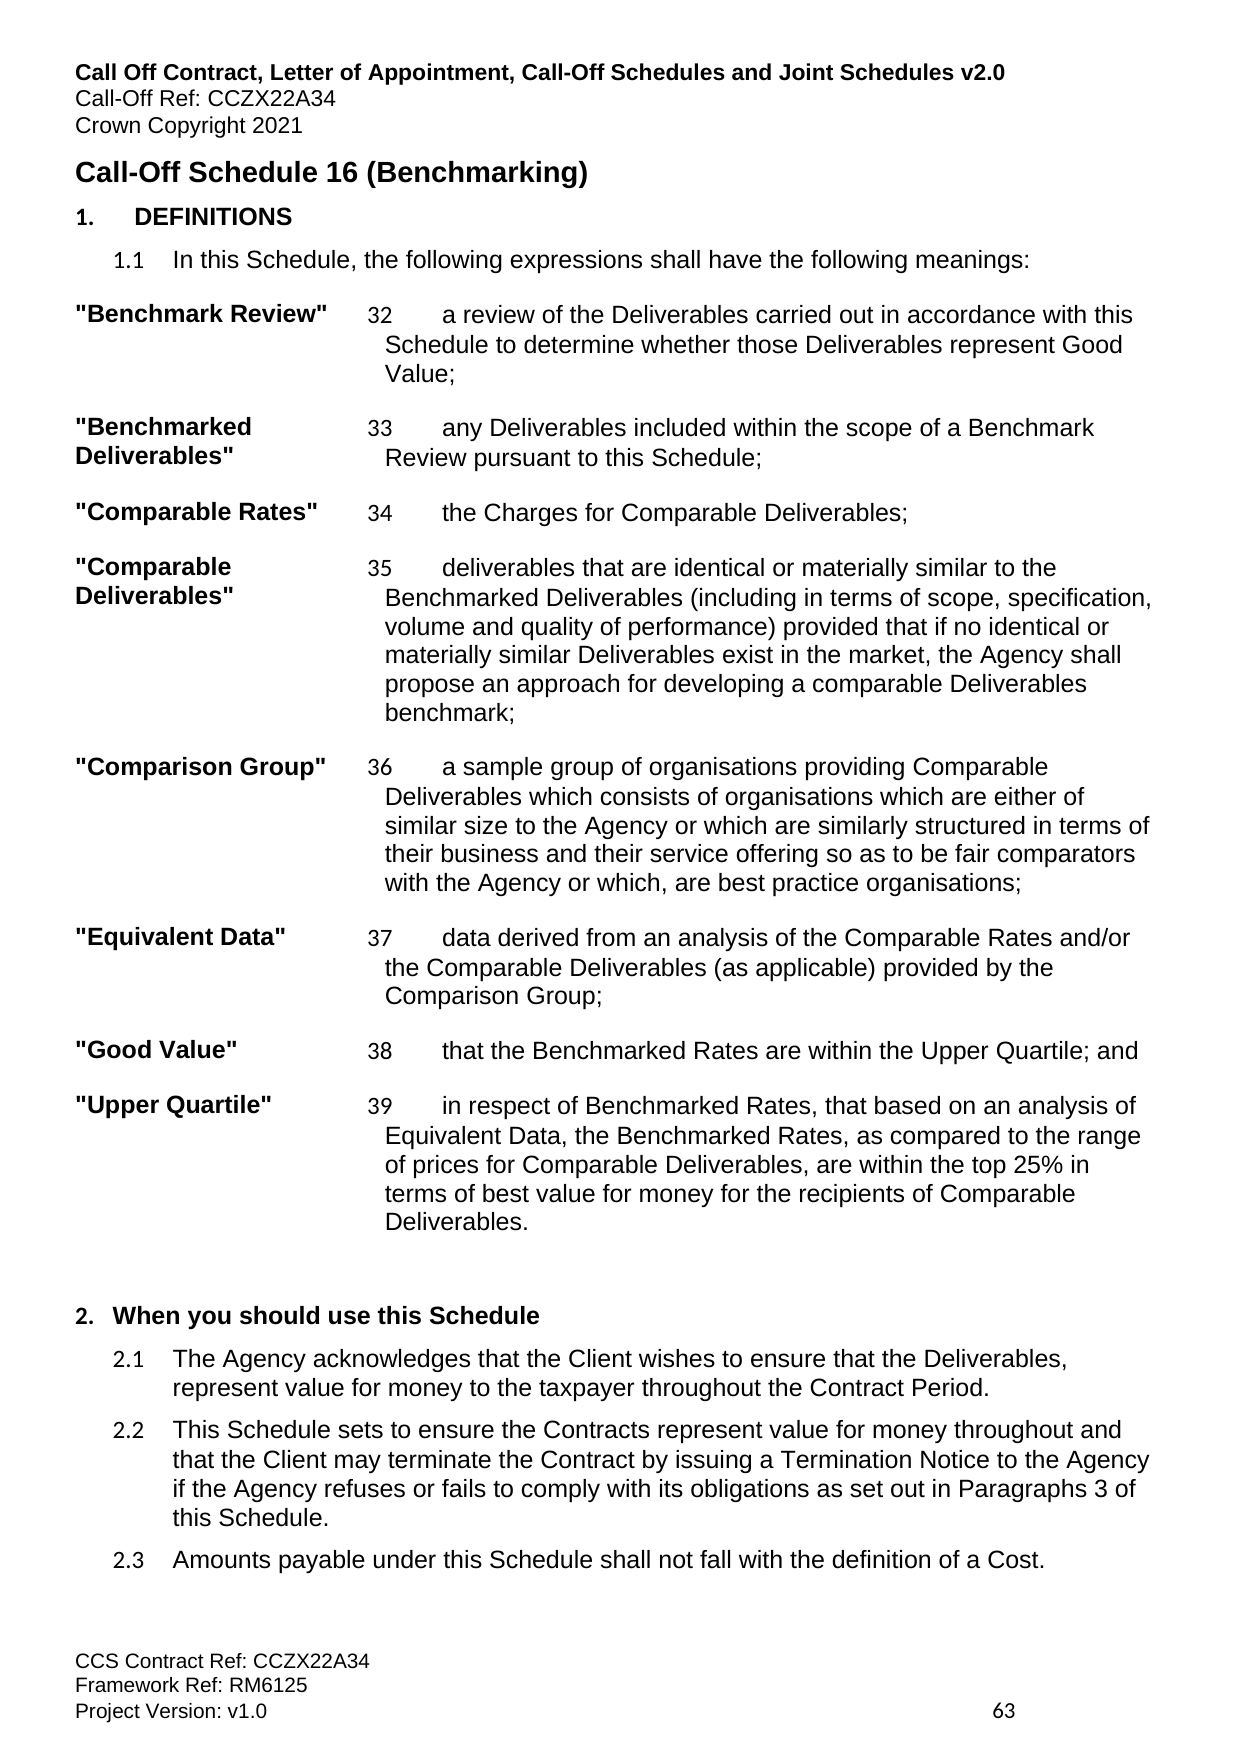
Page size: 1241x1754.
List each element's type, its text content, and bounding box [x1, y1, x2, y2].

list Amounts payable under this Schedule shall not fall with the definition of a Cost. [112, 1544, 1165, 1574]
table_cell "Equivalent Data" [75, 910, 356, 1022]
table_cell the Charges for Comparable Deliverables; [356, 484, 1165, 540]
list In this Schedule, the following expressions shall have the following meanings: [112, 244, 1165, 274]
list DEFINITIONS [75, 201, 1165, 231]
list This Schedule sets to ensure the Contracts represent value for money throughout and that the Client may terminate the Contract by issuing a Termination Notice to the Agency if the Agency refuses or fails to comply with its obligations as set out in Paragraphs 3 of this Schedule. [112, 1415, 1165, 1531]
list When you should use this Schedule [75, 1300, 1165, 1330]
table_cell that the Benchmarked Rates are within the Upper Quartile; and [356, 1023, 1165, 1078]
table_cell deliverables that are identical or materially similar to the Benchmarked Deliverables (including in terms of scope, specification, volume and quality of performance) provided that if no identical or materially similar Deliverables exist in the market, the Agency shall propose an approach for developing a comparable Deliverables benchmark; [356, 540, 1165, 739]
table_cell data derived from an analysis of the Comparable Rates and/or the Comparable Deliverables (as applicable) provided by the Comparison Group; [356, 910, 1165, 1022]
table_cell "Benchmarked Deliverables" [75, 400, 356, 484]
table_cell "Upper Quartile" [75, 1078, 356, 1248]
table_cell "Comparable Rates" [75, 484, 356, 540]
list The Agency acknowledges that the Client wishes to ensure that the Deliverables, represent value for money to the taxpayer throughout the Contract Period. [112, 1343, 1165, 1402]
table_header a review of the Deliverables carried out in accordance with this Schedule to determine whether those Deliverables represent Good Value; [356, 287, 1165, 400]
table_cell "Comparable Deliverables" [75, 540, 356, 739]
table_cell "Good Value" [75, 1023, 356, 1078]
text Call-Off Schedule 16 (Benchmarking) [75, 155, 1165, 188]
table_cell in respect of Benchmarked Rates, that based on an analysis of Equivalent Data, the Benchmarked Rates, as compared to the range of prices for Comparable Deliverables, are within the top 25% in terms of best value for money for the recipients of Comparable Deliverables. [356, 1078, 1165, 1248]
table_header "Benchmark Review" [75, 287, 356, 400]
table_cell "Comparison Group" [75, 739, 356, 909]
table_cell any Deliverables included within the scope of a Benchmark Review pursuant to this Schedule; [356, 400, 1165, 484]
table_cell a sample group of organisations providing Comparable Deliverables which consists of organisations which are either of similar size to the Agency or which are similarly structured in terms of their business and their service offering so as to be fair comparators with the Agency or which, are best practice organisations; [356, 739, 1165, 909]
